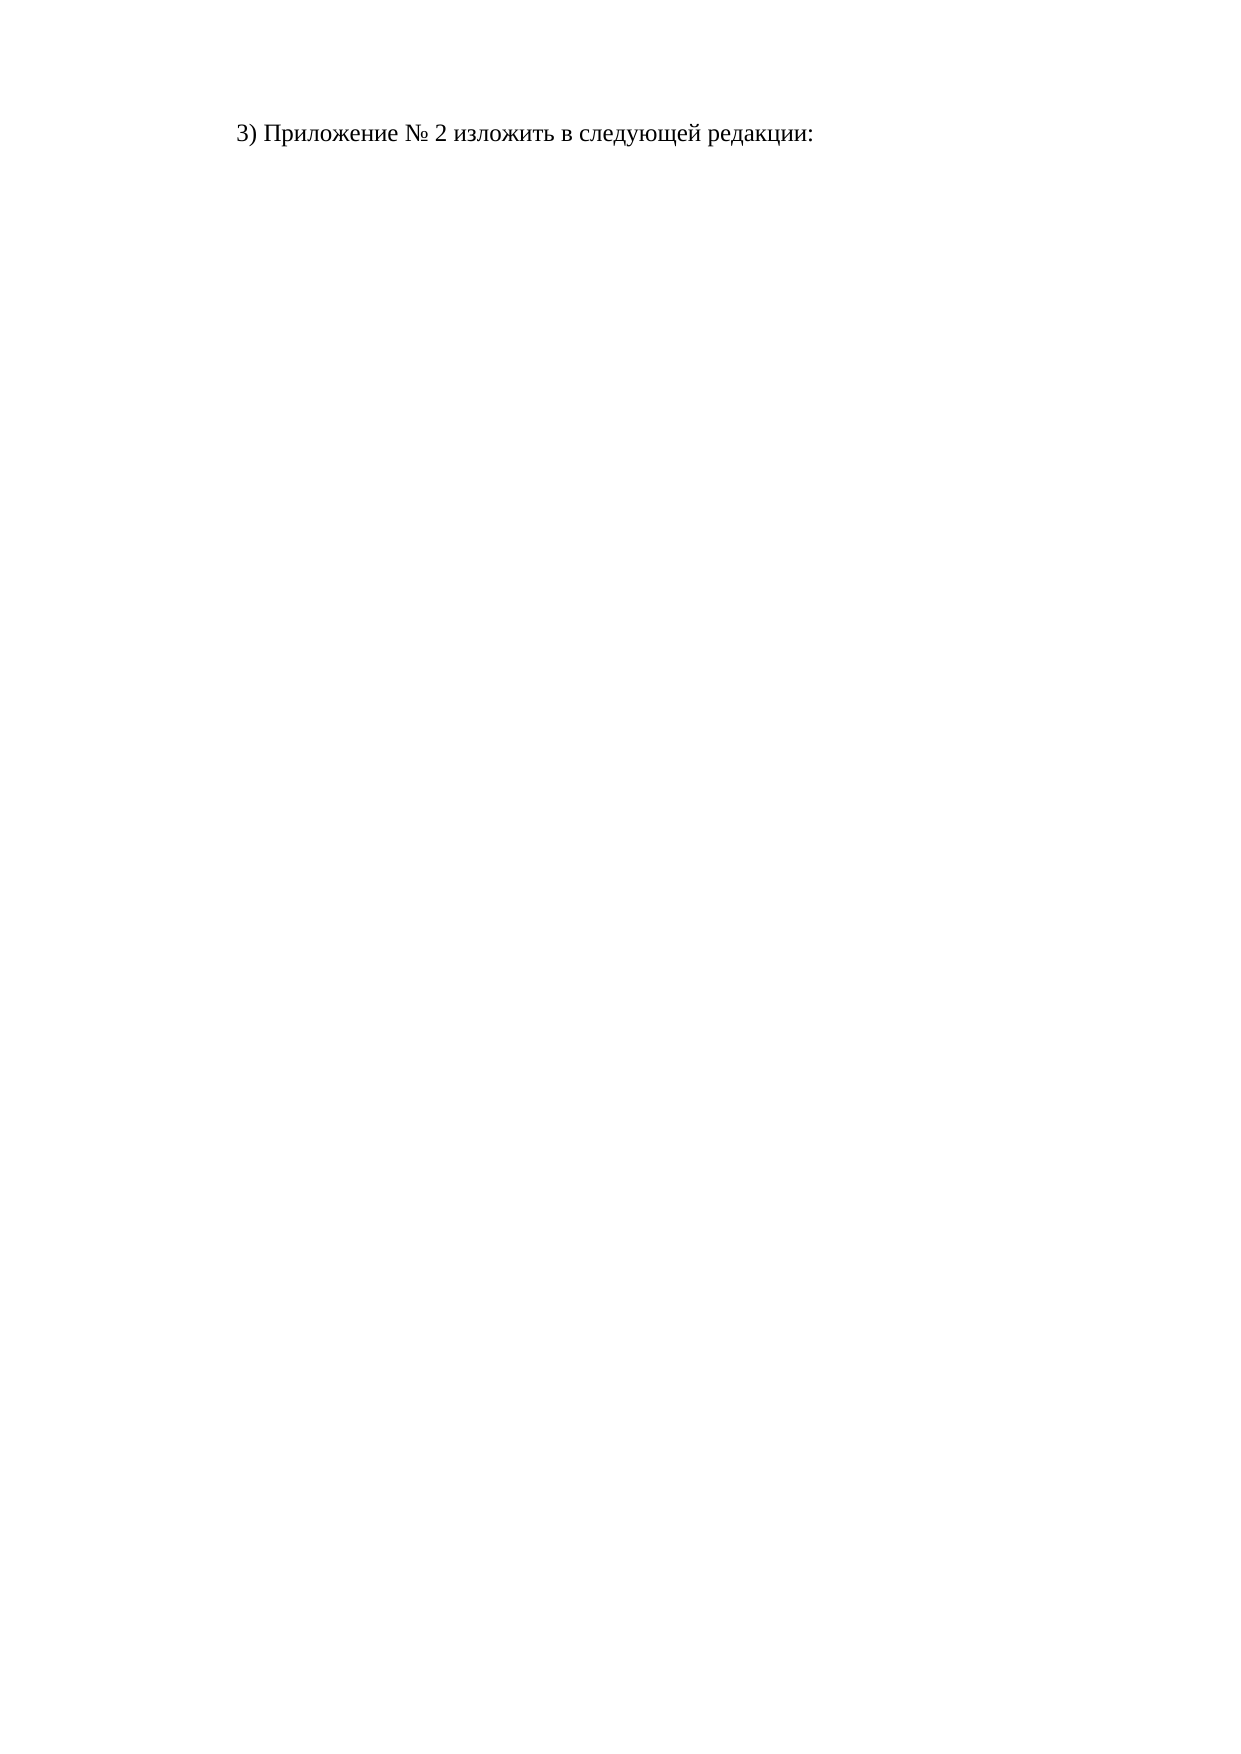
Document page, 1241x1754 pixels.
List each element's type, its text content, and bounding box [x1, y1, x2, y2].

text 3) Приложение № 2 изложить в следующей редакции: [177, 118, 1152, 147]
